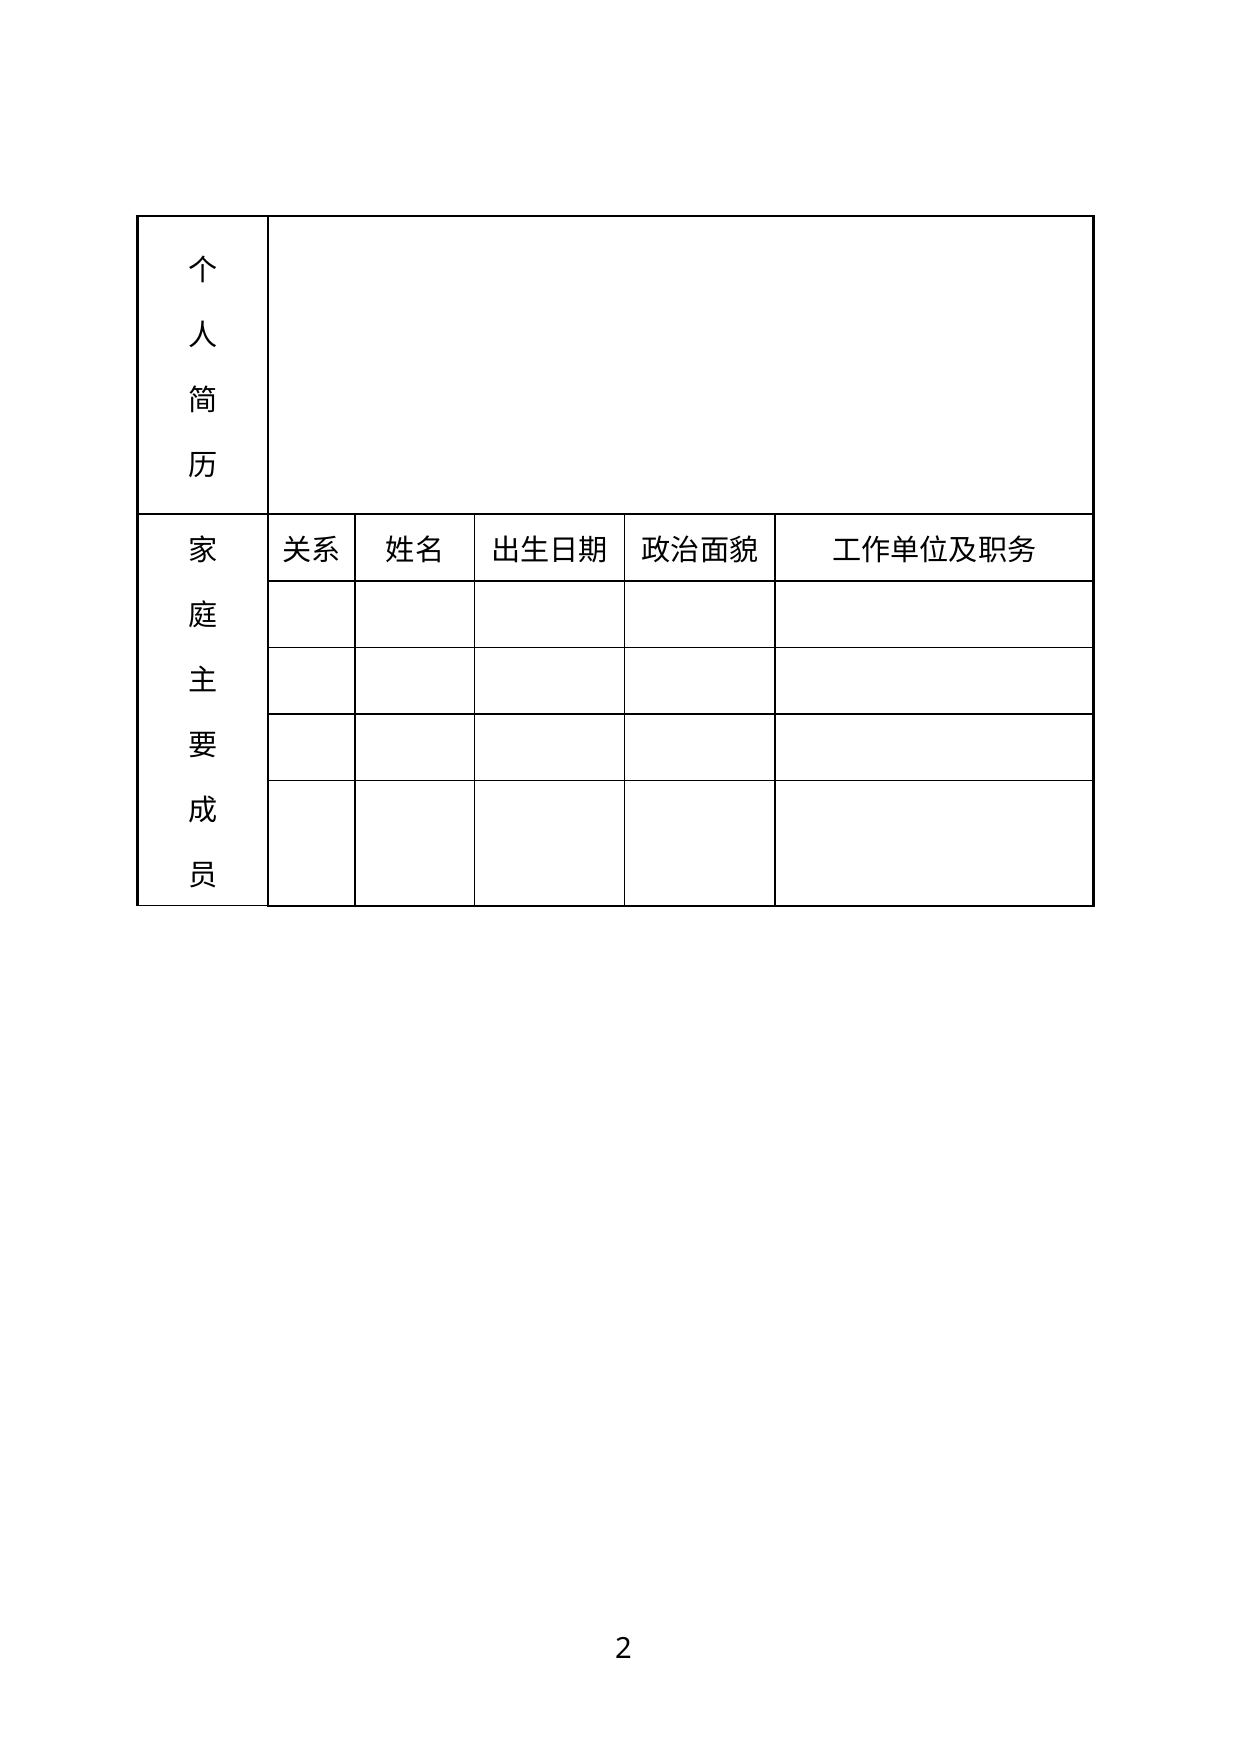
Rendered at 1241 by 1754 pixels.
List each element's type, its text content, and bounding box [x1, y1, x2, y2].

table_cell [269, 715, 354, 780]
table_cell [776, 582, 1092, 647]
table_cell [625, 781, 774, 905]
table_cell [269, 648, 354, 713]
table_cell [475, 582, 624, 647]
table_cell [269, 781, 354, 905]
table_cell 姓名 [356, 515, 474, 580]
table_cell [269, 582, 354, 647]
table_cell [625, 715, 774, 780]
table_cell 出生日期 [475, 515, 624, 580]
table_cell 家 庭 主 要 成 员 [139, 515, 267, 905]
table_cell [776, 781, 1092, 905]
table_cell [356, 781, 474, 905]
table_cell [776, 715, 1092, 780]
table_cell [356, 648, 474, 713]
table_cell [475, 648, 624, 713]
table_cell 工作单位及职务 [776, 515, 1092, 580]
table_cell [356, 715, 474, 780]
table_cell [776, 648, 1092, 713]
table_cell 政治面貌 [625, 515, 774, 580]
table_cell [475, 781, 624, 905]
table_cell 个 人 简 历 [139, 217, 267, 513]
table_cell [475, 715, 624, 780]
table_cell [625, 648, 774, 713]
table_cell [625, 582, 774, 647]
table_cell [269, 217, 1092, 513]
table_cell 关系 [269, 515, 354, 580]
table_cell [356, 582, 474, 647]
